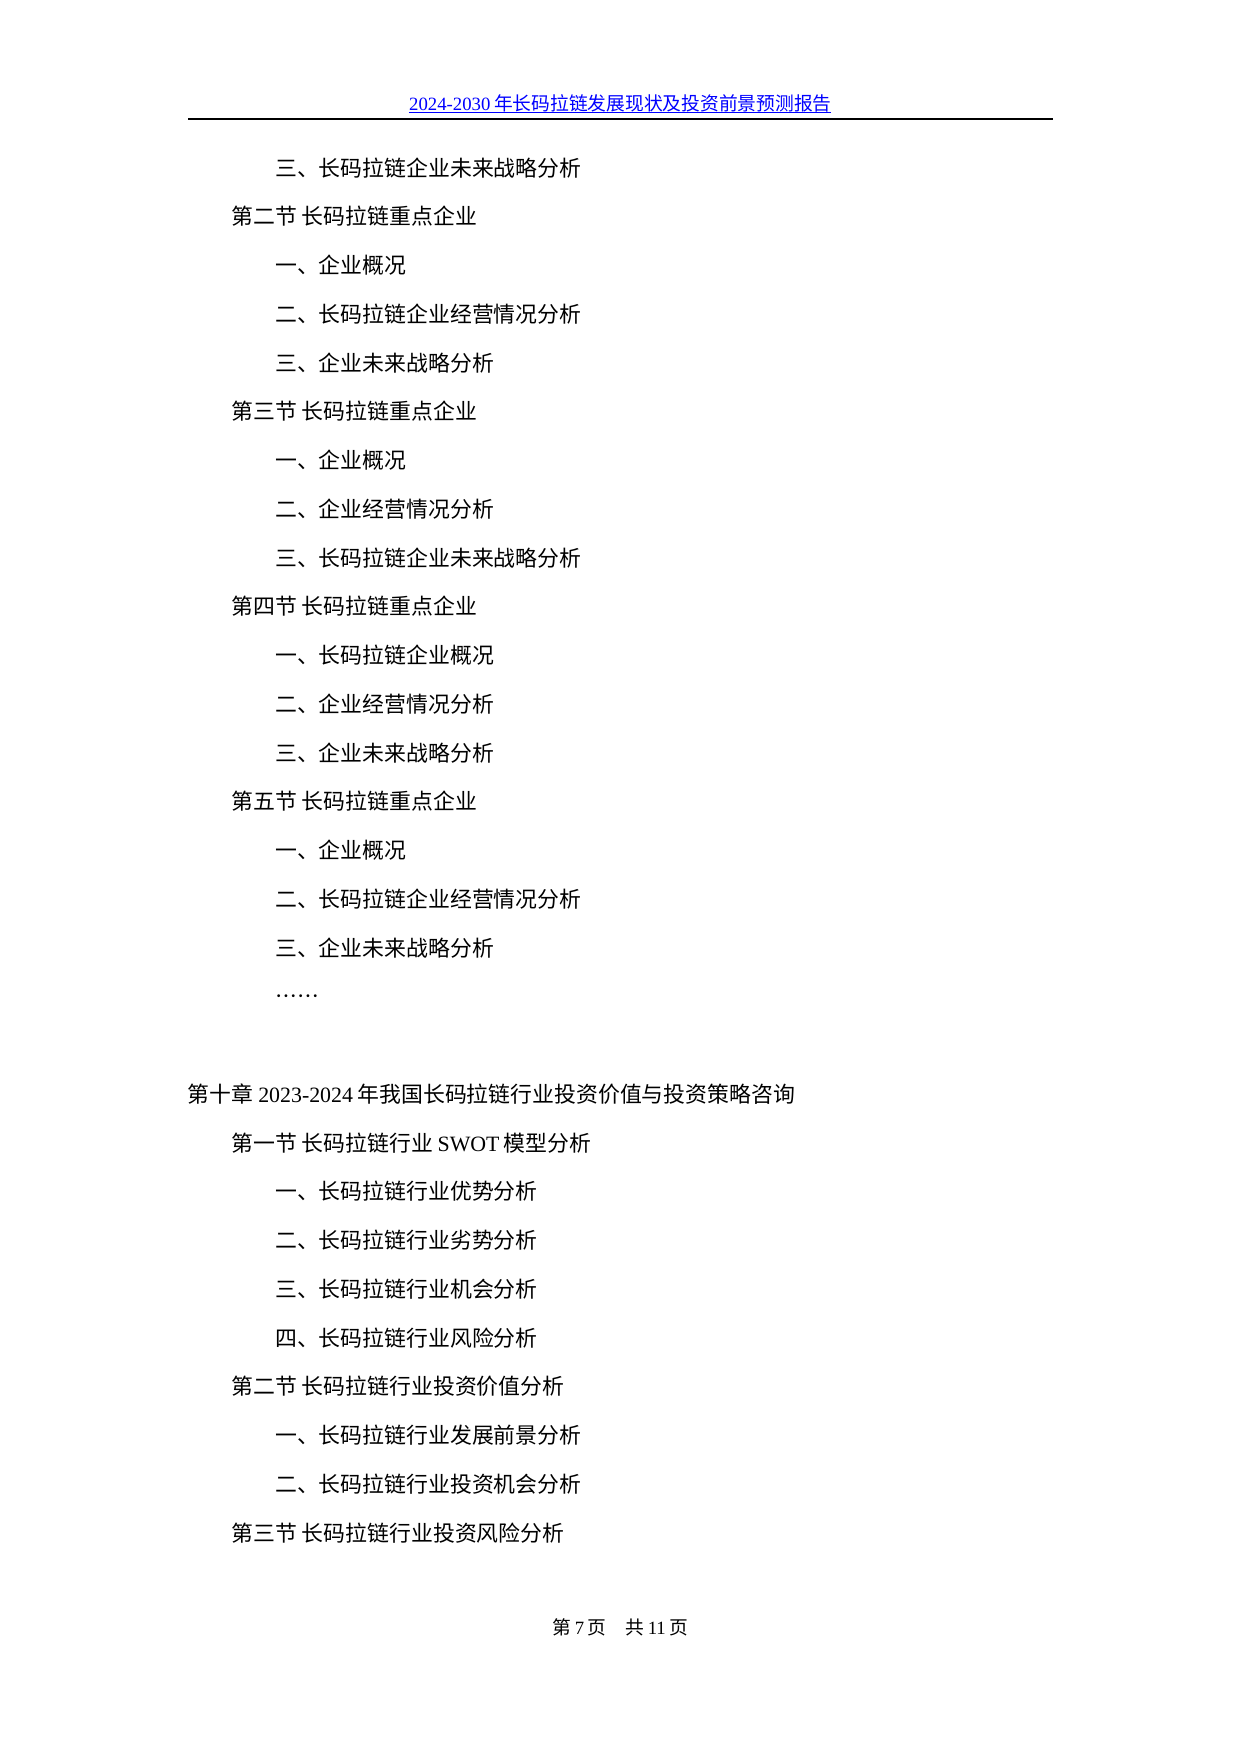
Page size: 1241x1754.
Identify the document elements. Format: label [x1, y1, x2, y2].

text [187, 150, 1053, 1548]
